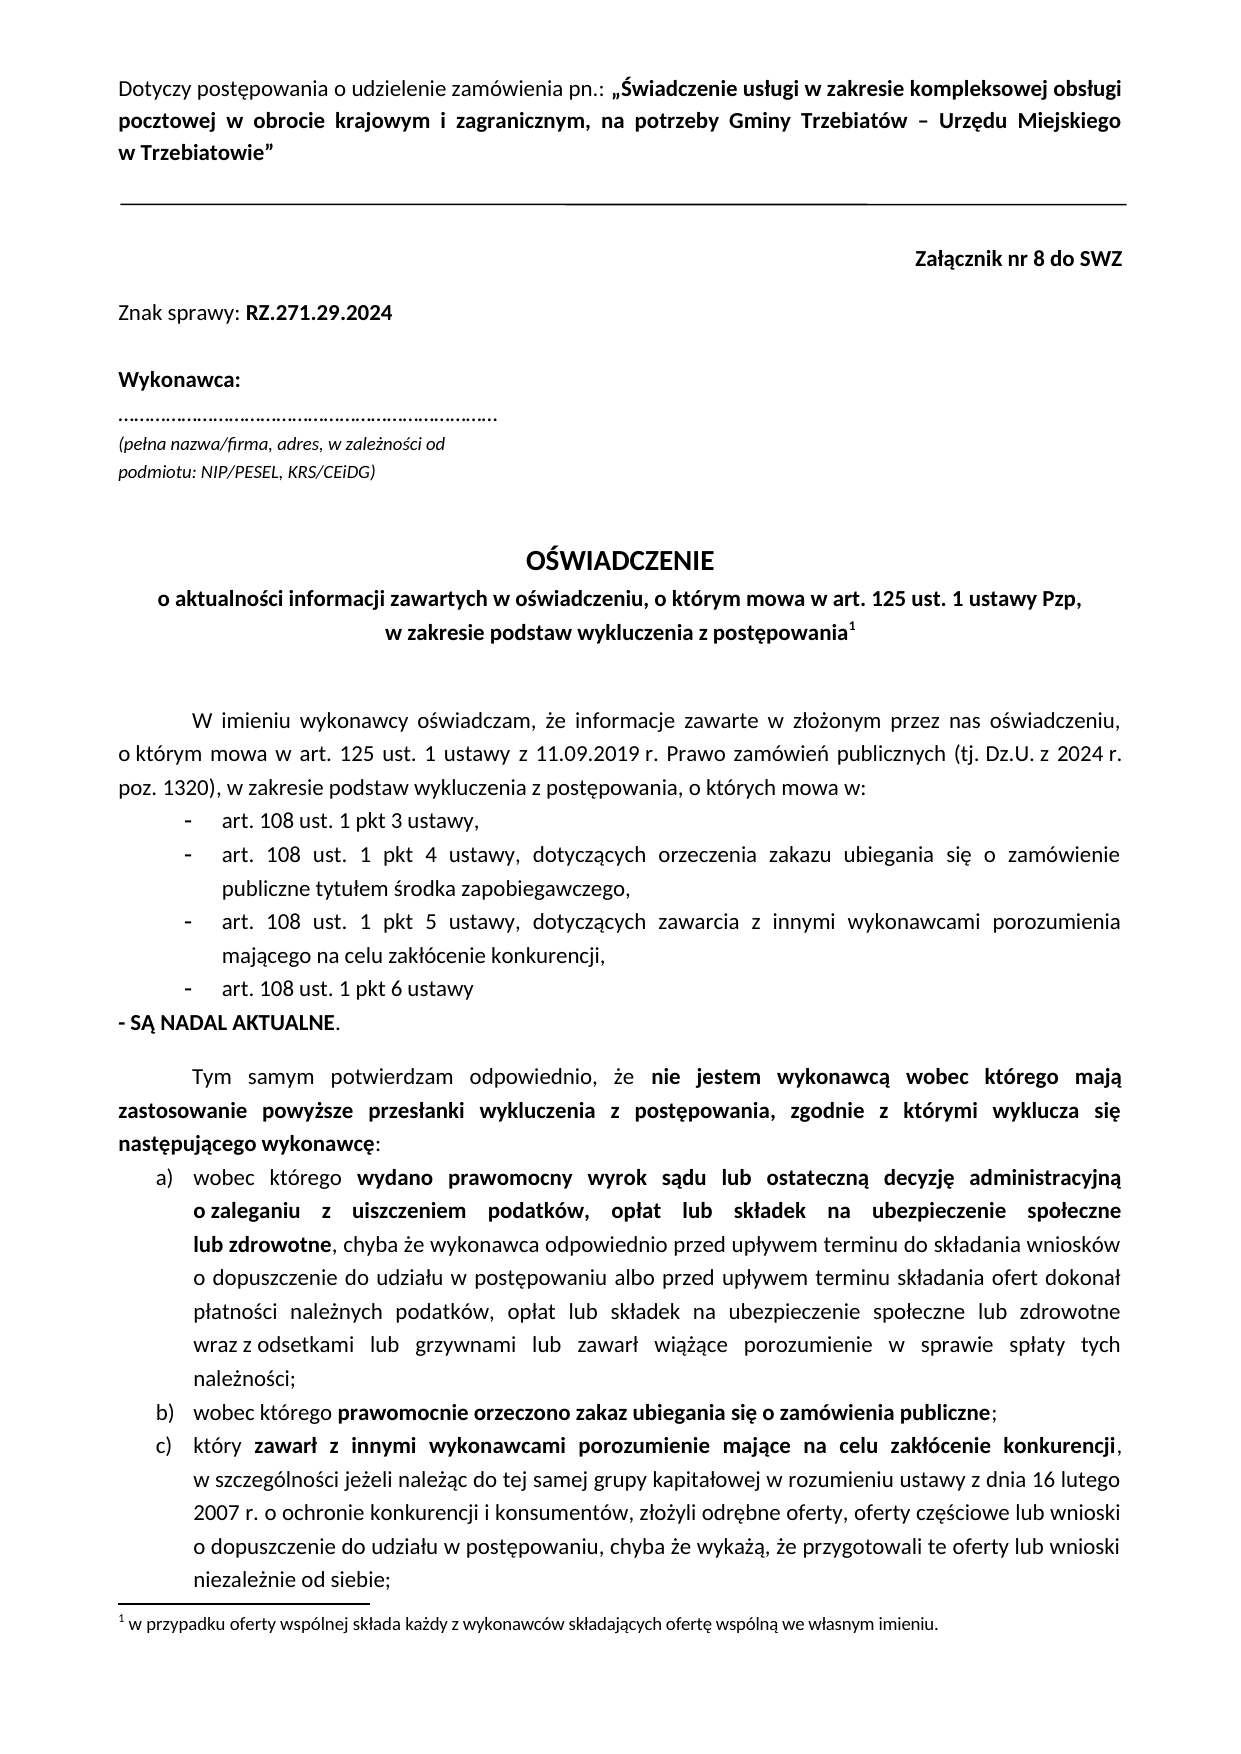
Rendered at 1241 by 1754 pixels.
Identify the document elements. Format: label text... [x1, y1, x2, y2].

text Załącznik nr 8 do SWZ [118, 244, 1122, 272]
text Wykonawca: [118, 365, 1122, 393]
list wobec którego prawomocnie orzeczono zakaz ubiegania się o zamówienia publiczne; [156, 1398, 1122, 1426]
text OŚWIADCZENIE [118, 542, 1122, 577]
text (pełna nazwa/firma, adres, w zależności od podmiotu: NIP/PESEL, KRS/CEiDG) [118, 432, 502, 483]
list art. 108 ust. 1 pkt 6 ustawy [184, 974, 1122, 1002]
text W imieniu wykonawcy oświadczam, że informacje zawarte w złożonym przez nas oświadczeniu, o którym mowa w art. 125 ust. 1 ustawy z 11.09.2019 r. Prawo zamówień publicznych (tj. Dz.U. z 2024 r. poz. 1320), w zakresie podstaw wykluczenia z postępowania, o których mowa w: [118, 706, 1122, 801]
list który zawarł z innymi wykonawcami porozumienie mające na celu zakłócenie konkurencji, w szczególności jeżeli należąc do tej samej grupy kapitałowej w rozumieniu ustawy z dnia 16 lutego 2007 r. o ochronie konkurencji i konsumentów, złożyli odrębne oferty, oferty częściowe lub wnioski o dopuszczenie do udziału w postępowaniu, chyba że wykażą, że przygotowali te oferty lub wnioski niezależnie od siebie; [156, 1431, 1122, 1593]
list wobec którego wydano prawomocny wyrok sądu lub ostateczną decyzję administracyjną o zaleganiu z uiszczeniem podatków, opłat lub składek na ubezpieczenie społeczne lub zdrowotne, chyba że wykonawca odpowiednio przed upływem terminu do składania wniosków o dopuszczenie do udziału w postępowaniu albo przed upływem terminu składania ofert dokonał płatności należnych podatków, opłat lub składek na ubezpieczenie społeczne lub zdrowotne wraz z odsetkami lub grzywnami lub zawarł wiążące porozumienie w sprawie spłaty tych należności; [156, 1163, 1122, 1392]
text o aktualności informacji zawartych w oświadczeniu, o którym mowa w art. 125 ust. 1 ustawy Pzp, w zakresie podstaw wykluczenia z postępowania [118, 584, 1122, 646]
list art. 108 ust. 1 pkt 4 ustawy, dotyczących orzeczenia zakazu ubiegania się o zamówienie publiczne tytułem środka zapobiegawczego, [184, 840, 1122, 902]
list art. 108 ust. 1 pkt 5 ustawy, dotyczących zawarcia z innymi wykonawcami porozumienia mającego na celu zakłócenie konkurencji, [184, 907, 1122, 969]
text - SĄ NADAL AKTUALNE. [118, 1008, 1122, 1036]
text Znak sprawy: RZ.271.29.2024 [118, 298, 1122, 326]
text Tym samym potwierdzam odpowiednio, że nie jestem wykonawcą wobec którego mają zastosowanie powyższe przesłanki wykluczenia z postępowania, zgodnie z którymi wyklucza się następującego wykonawcę: [118, 1062, 1122, 1157]
list art. 108 ust. 1 pkt 3 ustawy, [184, 807, 1122, 834]
text ……………………………………………………………… [118, 399, 502, 427]
